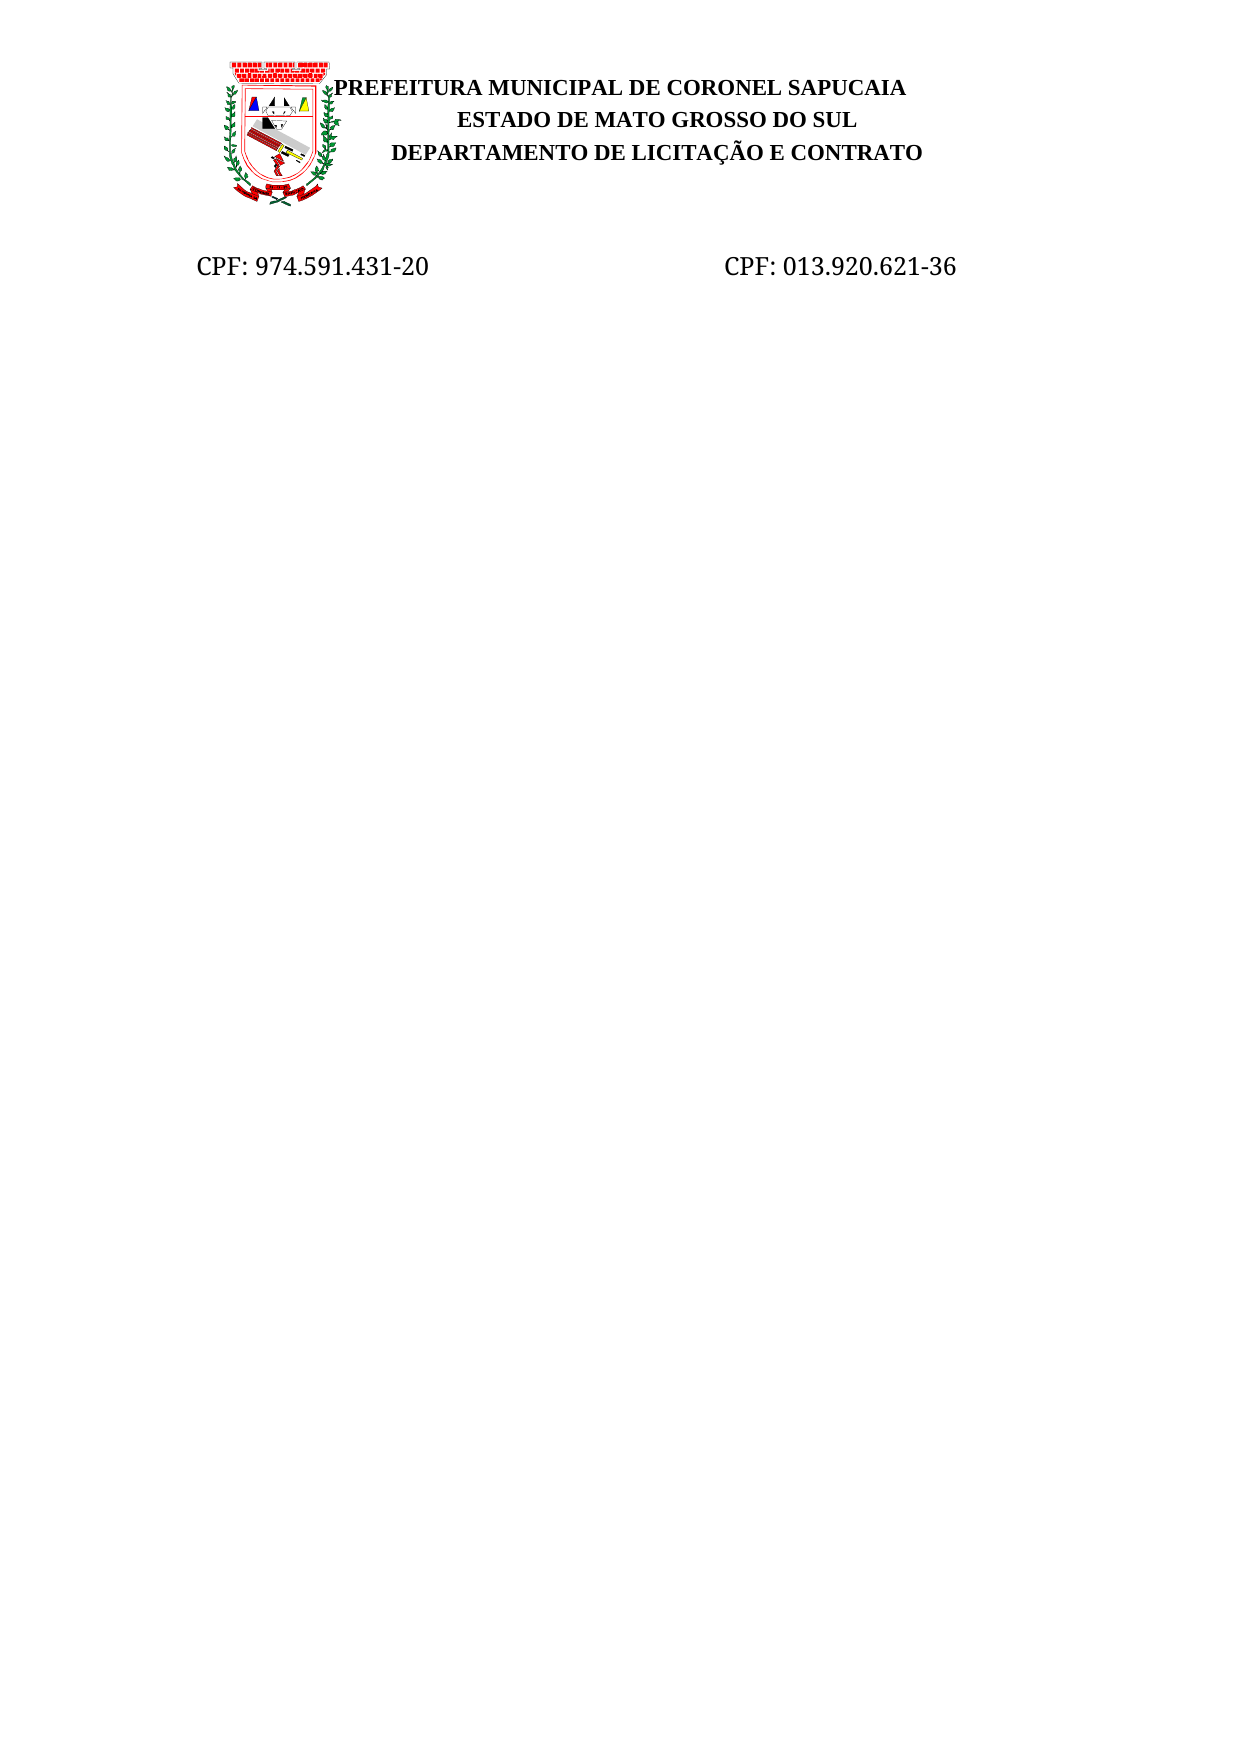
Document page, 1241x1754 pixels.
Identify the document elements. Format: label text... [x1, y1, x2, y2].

table_cell CPF: 013.920.621-36 [698, 249, 1181, 282]
table_cell CPF: 974.591.431-20 [170, 249, 698, 282]
